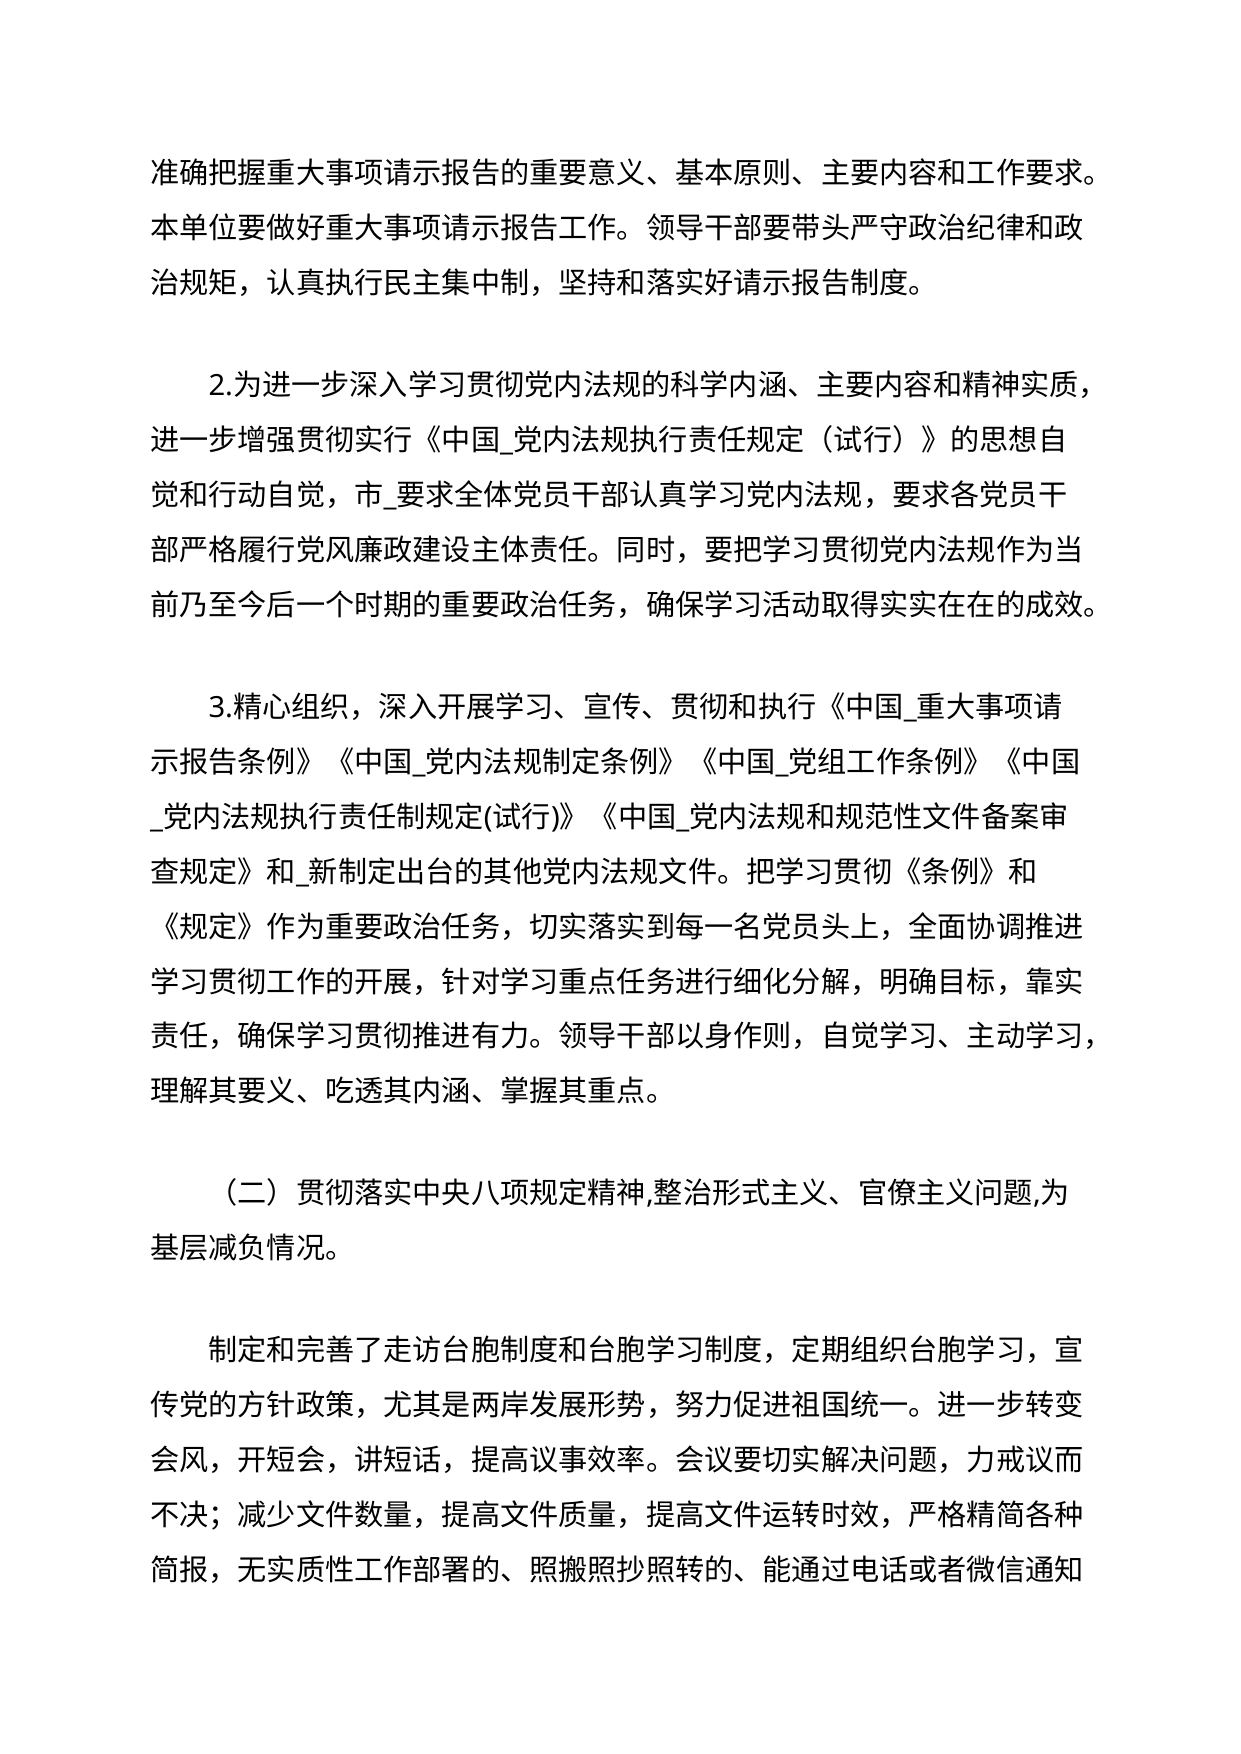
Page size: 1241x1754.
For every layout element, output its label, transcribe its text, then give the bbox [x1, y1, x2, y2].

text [150, 1326, 1090, 1588]
text 2.为进一步深入学习贯彻党内法规的科学内涵、主要内容和精神实质，进一步增强贯彻实行《中国_党内法规执行责任规定（试行）》的思想自觉和行动自觉，市_要求全体党员干部认真学习党内法规，要求各党员干部严格履行党风廉政建设主体责任。同时，要把学习贯彻党内法规作为当前乃至今后一个时期的重要政治任务，确保学习活动取得实实在在的成效。 [150, 362, 1090, 624]
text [150, 150, 1090, 302]
text （二）贯彻落实中央八项规定精神,整治形式主义、官僚主义问题,为基层减负情况。 [150, 1170, 1090, 1267]
text 3.精心组织，深入开展学习、宣传、贯彻和执行《中国_重大事项请示报告条例》《中国_党内法规制定条例》《中国_党组工作条例》《中国_党内法规执行责任制规定(试行)》《中国_党内法规和规范性文件备案审查规定》和_新制定出台的其他党内法规文件。把学习贯彻《条例》和《规定》作为重要政治任务，切实落实到每一名党员头上，全面协调推进学习贯彻工作的开展，针对学习重点任务进行细化分解，明确目标，靠实责任，确保学习贯彻推进有力。领导干部以身作则，自觉学习、主动学习，理解其要义、吃透其内涵、掌握其重点。 [150, 683, 1090, 1110]
